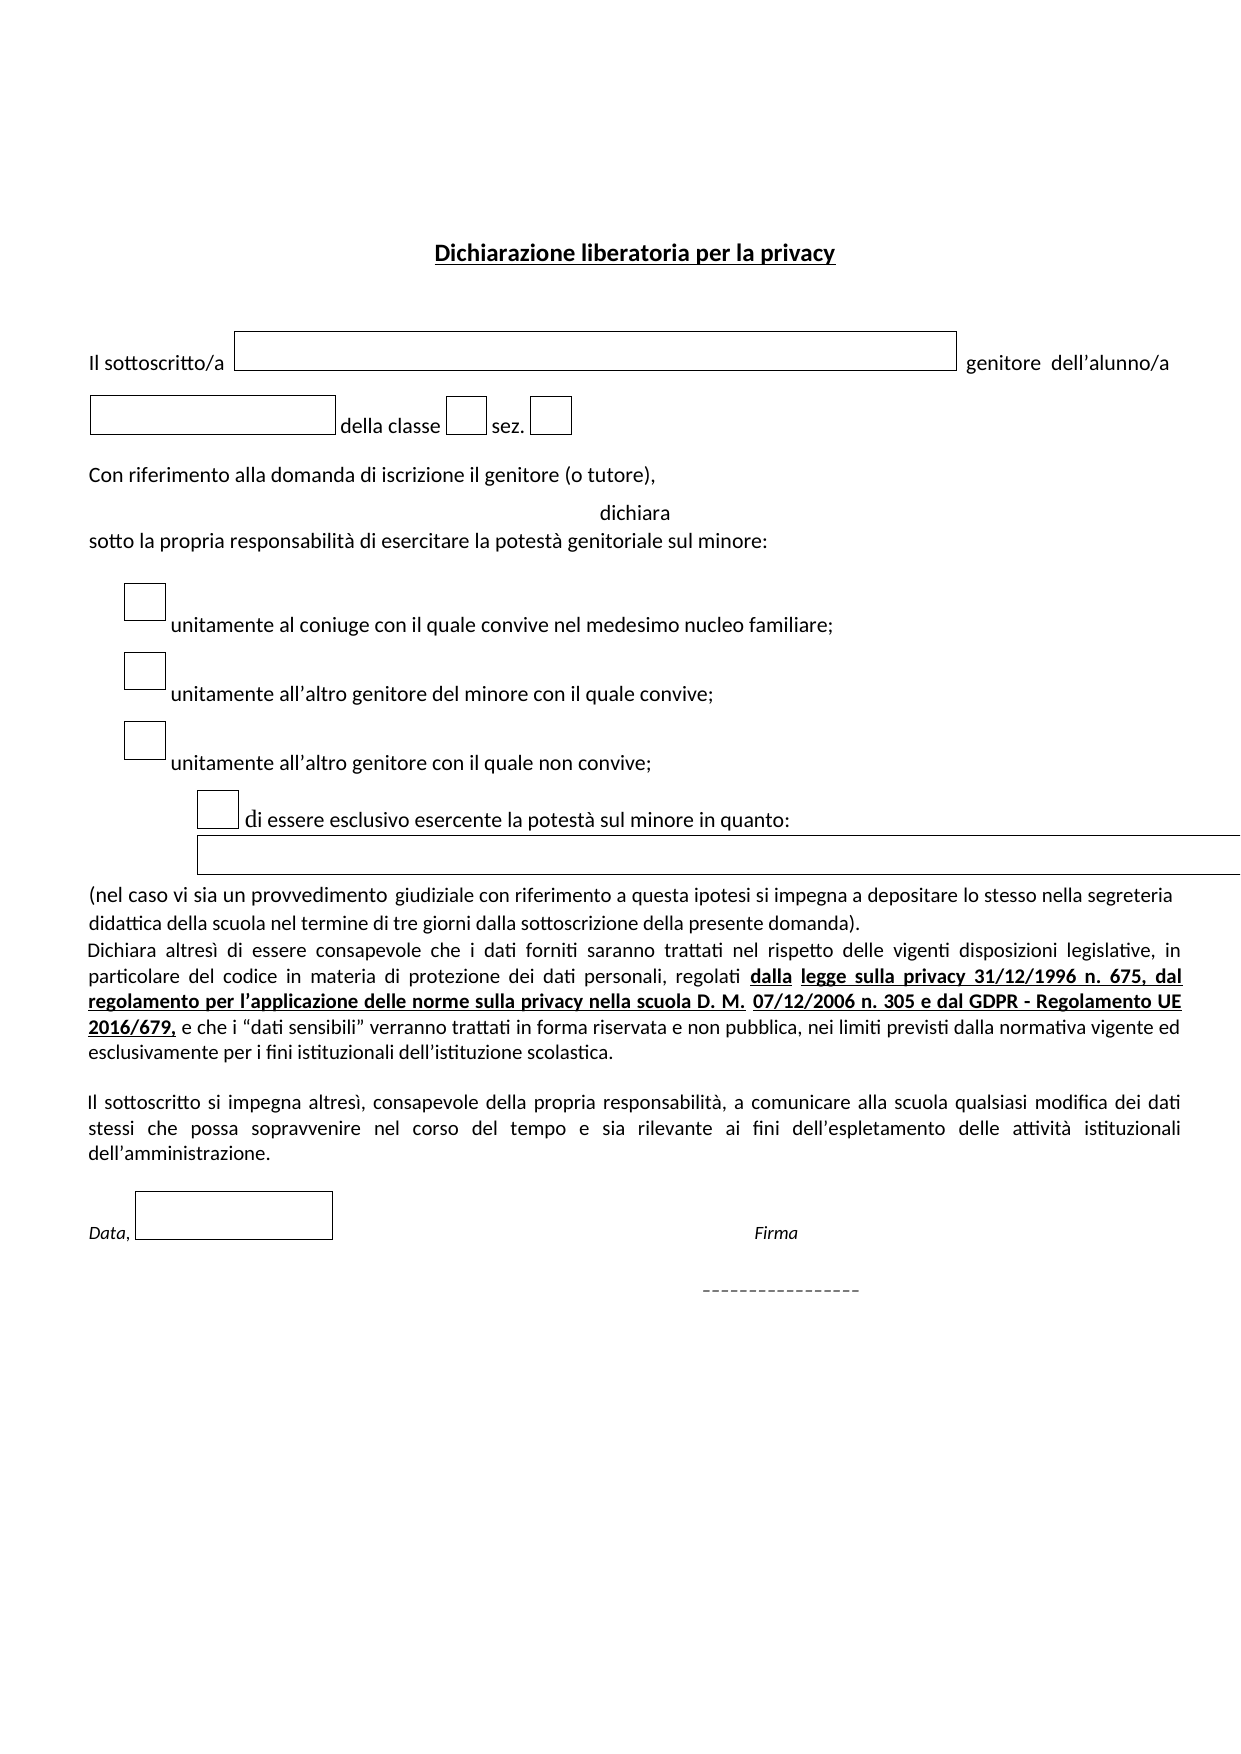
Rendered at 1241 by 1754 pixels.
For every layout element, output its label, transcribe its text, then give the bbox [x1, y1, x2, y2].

text sotto la propria responsabilità di esercitare la potestà genitoriale sul minore: [89, 527, 1181, 554]
text Data, Firma [89, 1191, 1181, 1244]
text unitamente al coniuge con il quale convive nel medesimo nucleo familiare; [124, 583, 1079, 638]
text (nel caso vi sia un provvedimento giudiziale con riferimento a questa ipotesi si impegna a depositare lo stesso nella segreteria didattica della scuola nel termine di tre giorni dalla sottoscrizione della presente domanda). [89, 882, 1175, 936]
text unitamente all’altro genitore con il quale non convive; [124, 721, 1079, 776]
text Il sottoscritto si impegna altresì, consapevole della propria responsabilità, a comunicare alla scuola qualsiasi modifica dei dati stessi che possa sopravvenire nel corso del tempo e sia rilevante ai fini dell’espletamento delle attività istituzionali dell’amministrazione. [87, 1089, 1183, 1166]
text _________________ [89, 1271, 1181, 1294]
text di essere esclusivo esercente la potestà sul minore in quanto: [197, 790, 1175, 835]
text unitamente all’altro genitore del minore con il quale convive; [124, 652, 1079, 707]
text Il sottoscritto/a genitore dell’alunno/a della classe sez. [89, 331, 1181, 439]
text Dichiara altresì di essere consapevole che i dati forniti saranno trattati nel rispetto delle vigenti disposizioni legislative, in particolare del codice in materia di protezione dei dati personali, regolati dalla legge sulla privacy 31/12/1996 n. 675, dal regolamento per l’applicazione delle norme sulla privacy nella scuola D. M. 07/12/2006 n. 305 e dal GDPR - Regolamento UE 2016/679, e che i “dati sensibili” verranno trattati in forma riservata e non pubblica, nei limiti previsti dalla normativa vigente ed esclusivamente per i fini istituzionali dell’istituzione scolastica. [87, 938, 1183, 1065]
text Con riferimento alla domanda di iscrizione il genitore (o tutore), [89, 461, 1181, 488]
text Dichiarazione liberatoria per la privacy [89, 238, 1181, 268]
text dichiara [89, 499, 1181, 526]
